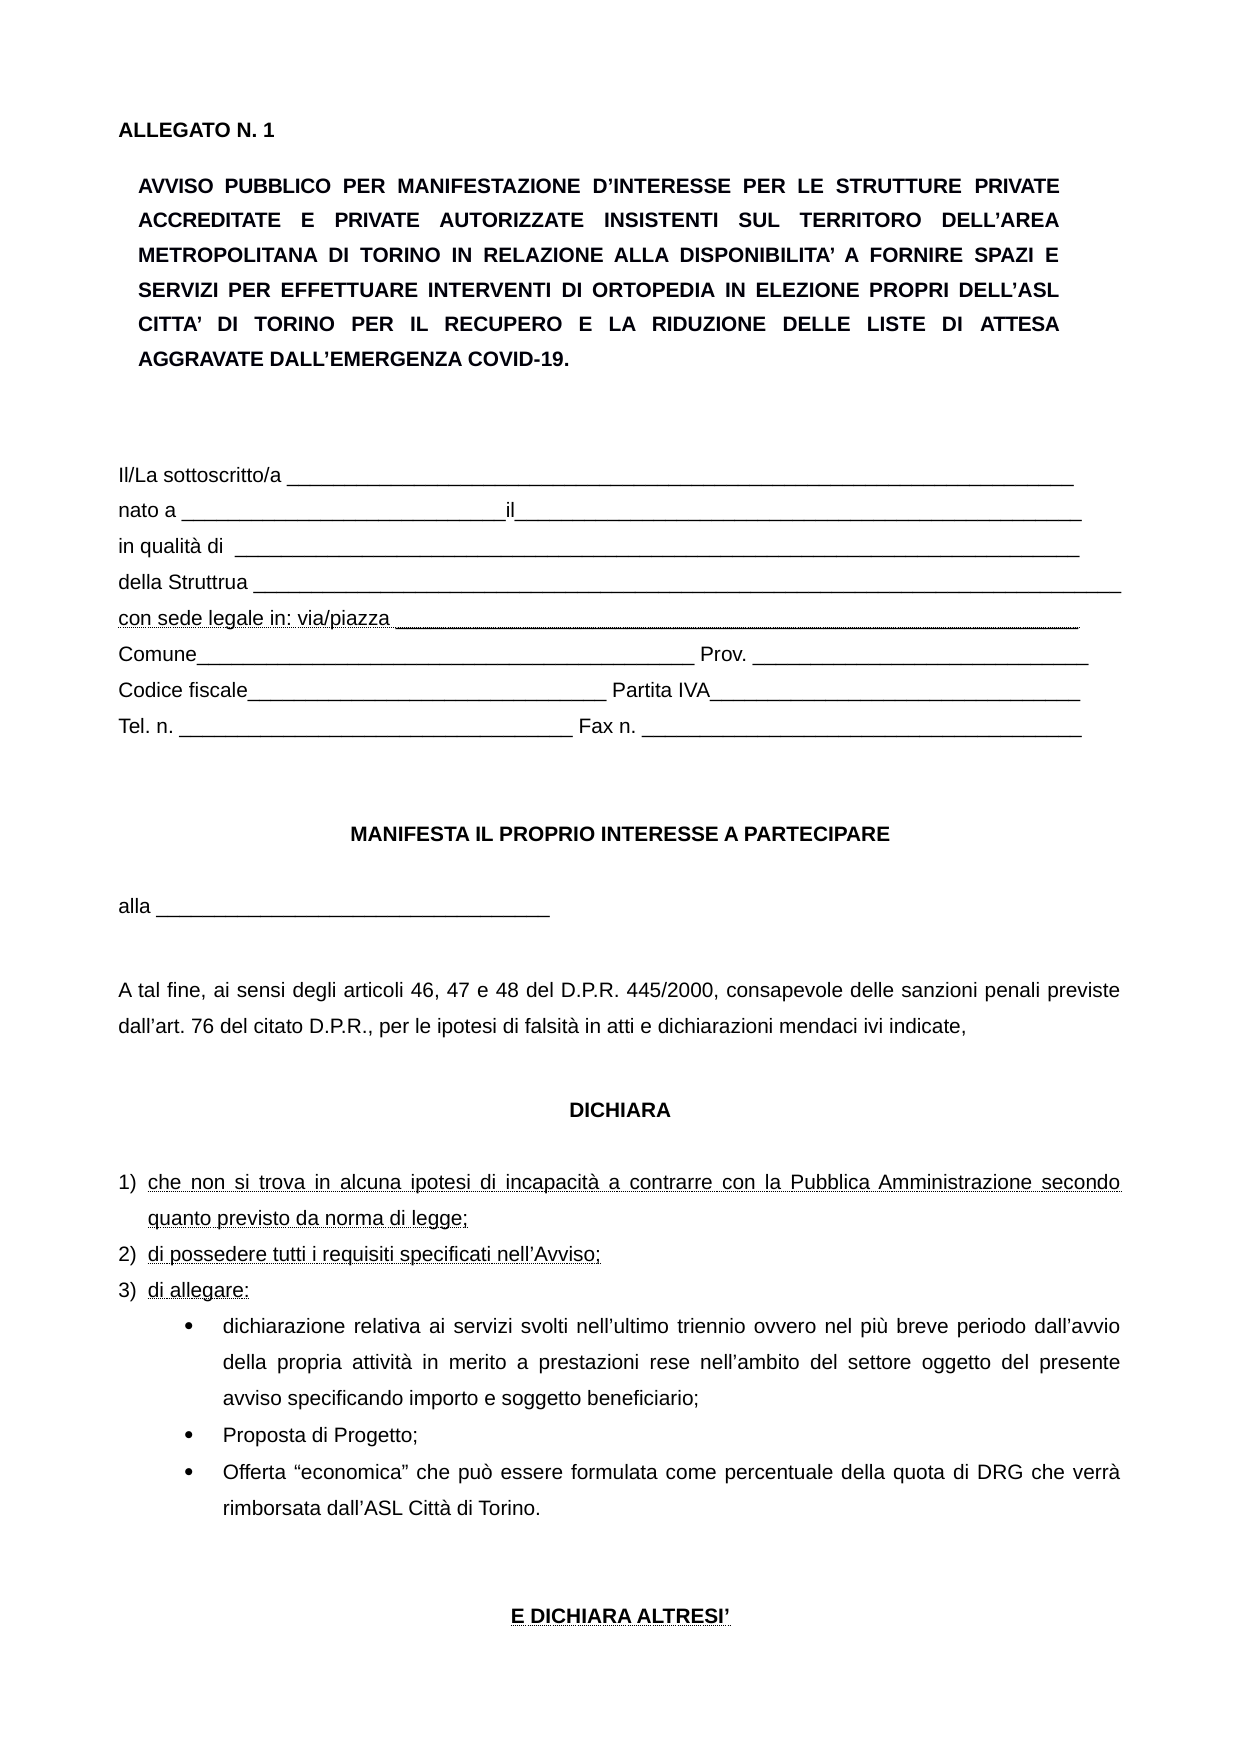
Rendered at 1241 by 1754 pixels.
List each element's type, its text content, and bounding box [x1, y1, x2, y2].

text Codice fiscale_______________________________ Partita IVA________________________________ [118, 678, 1122, 702]
text Tel. n. __________________________________ Fax n. ______________________________________ [118, 714, 1122, 738]
list che non si trova in alcuna ipotesi di incapacità a contrarre con la Pubblica Amministrazione secondo quanto previsto da norma di legge; [118, 1170, 1122, 1229]
text nato a ____________________________il_________________________________________________ [118, 498, 1122, 522]
text con sede legale in: via/piazza ___________________________________________________________ [118, 606, 1122, 630]
text A tal fine, ai sensi degli articoli 46, 47 e 48 del D.P.R. 445/2000, consapevole delle sanzioni penali previste dall’art. 76 del citato D.P.R., per le ipotesi di falsità in atti e dichiarazioni mendaci ivi indicate, [118, 978, 1122, 1038]
text MANIFESTA IL PROPRIO INTERESSE A PARTECIPARE [118, 822, 1122, 846]
text alla __________________________________ [118, 894, 1122, 918]
list di allegare: [118, 1277, 1122, 1301]
list dichiarazione relativa ai servizi svolti nell’ultimo triennio ovvero nel più breve periodo dall’avvio della propria attività in merito a prestazioni rese nell’ambito del settore oggetto del presente avviso specificando importo e soggetto beneficiario; [185, 1313, 1122, 1409]
text AVVISO PUBBLICO PER MANIFESTAZIONE D’INTERESSE PER LE STRUTTURE PRIVATE ACCREDITATE E PRIVATE AUTORIZZATE INSISTENTI SUL TERRITORO DELL’AREA METROPOLITANA DI TORINO IN RELAZIONE ALLA DISPONIBILITA’ A FORNIRE SPAZI E SERVIZI PER EFFETTUARE INTERVENTI DI ORTOPEDIA IN ELEZIONE PROPRI DELL’ASL CITTA’ DI TORINO PER IL RECUPERO E LA RIDUZIONE DELLE LISTE DI ATTESA AGGRAVATE DALL’EMERGENZA COVID-19. [138, 173, 1060, 371]
text della Struttrua ___________________________________________________________________________ [118, 570, 1122, 594]
text E DICHIARA ALTRESI’ [118, 1604, 1122, 1628]
list di possedere tutti i requisiti specificati nell’Avviso; [118, 1242, 1122, 1266]
text allegato n. 1 [118, 118, 1122, 142]
text DICHIARA [118, 1098, 1122, 1122]
text Comune___________________________________________ Prov. _____________________________ [118, 642, 1122, 666]
list Proposta di Progetto; [185, 1422, 1122, 1446]
list Offerta “economica” che può essere formulata come percentuale della quota di DRG che verrà rimborsata dall’ASL Città di Torino. [185, 1459, 1122, 1519]
text Il/La sottoscritto/a ____________________________________________________________________ [118, 462, 1122, 486]
text in qualità di _________________________________________________________________________ [118, 534, 1122, 558]
